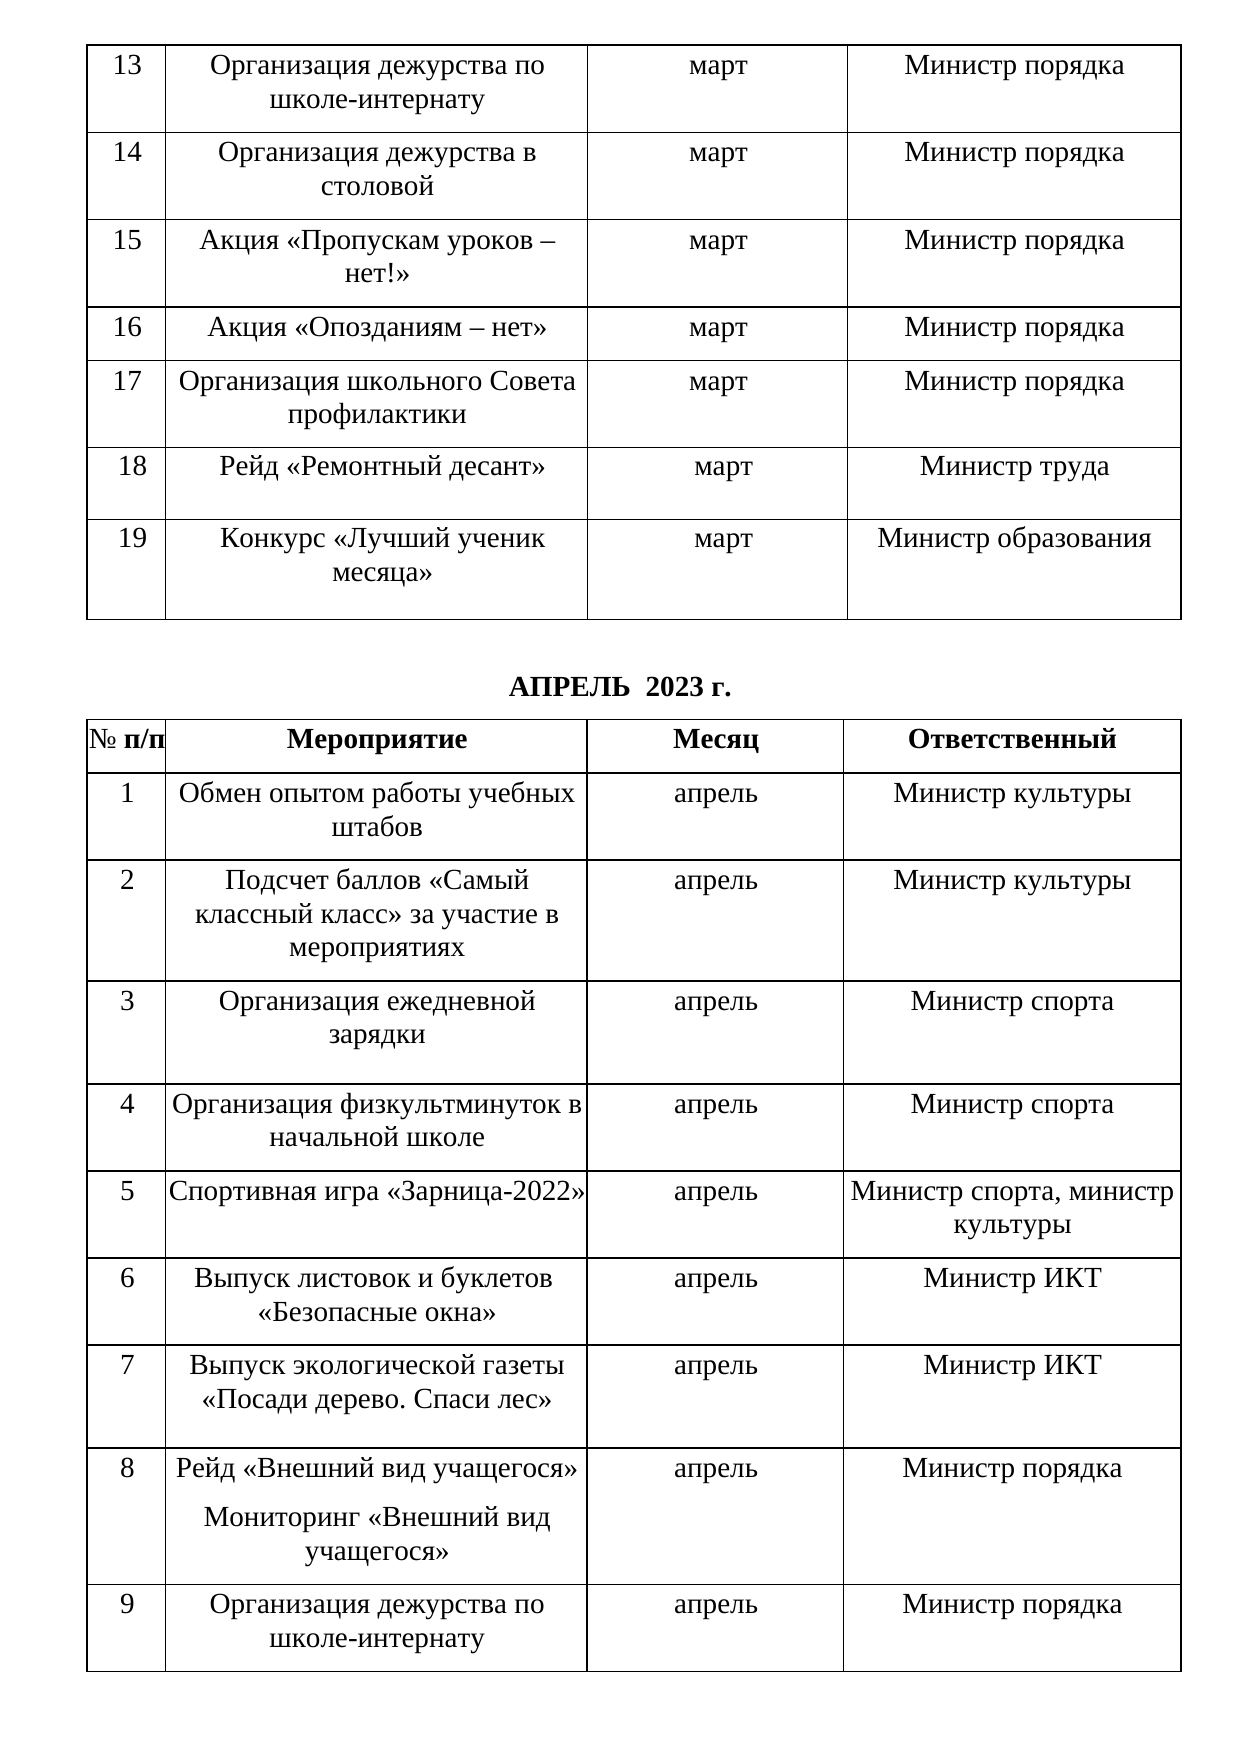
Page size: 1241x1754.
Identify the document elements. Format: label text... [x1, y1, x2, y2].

table_cell 14 [88, 133, 165, 219]
table_cell Организация школьного Совета профилактики [166, 361, 587, 447]
table_cell Министр порядка [848, 133, 1180, 219]
table_cell Организация ежедневной зарядки [166, 982, 586, 1083]
table_cell апрель [588, 1585, 843, 1671]
text АПРЕЛЬ 2023 г. [89, 669, 1152, 703]
table_cell Выпуск экологической газеты «Посади дерево. Спаси лес» [166, 1346, 586, 1447]
table_cell Акция «Пропускам уроков – нет!» [166, 220, 587, 306]
table_cell 5 [88, 1172, 165, 1257]
table_header № п/п [88, 720, 165, 772]
table_cell март [588, 361, 847, 447]
table_cell март [588, 308, 847, 359]
table_cell Министр спорта [844, 982, 1180, 1083]
table_cell март [588, 46, 847, 132]
table_cell Министр спорта [844, 1085, 1180, 1170]
table_cell март [588, 220, 847, 306]
table_cell 2 [88, 861, 165, 980]
table_cell апрель [588, 1449, 843, 1583]
table_cell апрель [588, 1172, 843, 1257]
table_cell 13 [88, 46, 165, 132]
table_cell 18 [88, 448, 165, 519]
table_cell 15 [88, 220, 165, 306]
table_cell апрель [588, 1085, 843, 1170]
table_cell 16 [88, 308, 165, 359]
table_cell Организация дежурства по школе-интернату [166, 1585, 586, 1671]
table_cell Подсчет баллов «Самый классный класс» за участие в мероприятиях [166, 861, 586, 980]
table_cell Конкурс «Лучший ученик месяца» [166, 520, 587, 618]
table_cell Министр порядка [844, 1449, 1180, 1583]
table_cell Организация физкультминуток в начальной школе [166, 1085, 586, 1170]
table_cell Министр порядка [848, 46, 1180, 132]
table_cell апрель [588, 774, 843, 859]
table_cell Рейд «Внешний вид учащегося» Мониторинг «Внешний вид учащегося» [166, 1449, 586, 1583]
table_cell Министр культуры [844, 861, 1180, 980]
table_header Месяц [588, 720, 843, 772]
table_header Мероприятие [166, 720, 586, 772]
table_cell Министр труда [848, 448, 1180, 519]
table_cell Министр порядка [848, 220, 1180, 306]
table_header Ответственный [844, 720, 1180, 772]
table_cell Организация дежурства в столовой [166, 133, 587, 219]
table_cell 3 [88, 982, 165, 1083]
table_cell 17 [88, 361, 165, 447]
table_cell Министр ИКТ [844, 1346, 1180, 1447]
table_cell 8 [88, 1449, 165, 1583]
table_cell 9 [88, 1585, 165, 1671]
table_cell 4 [88, 1085, 165, 1170]
table_cell Обмен опытом работы учебных штабов [166, 774, 586, 859]
table_cell март [588, 448, 847, 519]
table_cell Выпуск листовок и буклетов «Безопасные окна» [166, 1259, 586, 1344]
table_cell Рейд «Ремонтный десант» [166, 448, 587, 519]
table_cell Министр культуры [844, 774, 1180, 859]
table_cell Организация дежурства по школе-интернату [166, 46, 587, 132]
table_cell Министр порядка [848, 308, 1180, 359]
table_cell Министр ИКТ [844, 1259, 1180, 1344]
table_cell 6 [88, 1259, 165, 1344]
table_cell апрель [588, 1346, 843, 1447]
table_cell апрель [588, 982, 843, 1083]
table_cell Министр образования [848, 520, 1180, 618]
table_cell 7 [88, 1346, 165, 1447]
table_cell апрель [588, 1259, 843, 1344]
table_cell 19 [88, 520, 165, 618]
table_cell 1 [88, 774, 165, 859]
table_cell март [588, 133, 847, 219]
table_cell март [588, 520, 847, 618]
table_cell Министр спорта, министр культуры [844, 1172, 1180, 1257]
table_cell Акция «Опозданиям – нет» [166, 308, 587, 359]
table_cell Спортивная игра «Зарница-2022» [166, 1172, 586, 1257]
table_cell апрель [588, 861, 843, 980]
table_cell Министр порядка [848, 361, 1180, 447]
table_cell Министр порядка [844, 1585, 1180, 1671]
